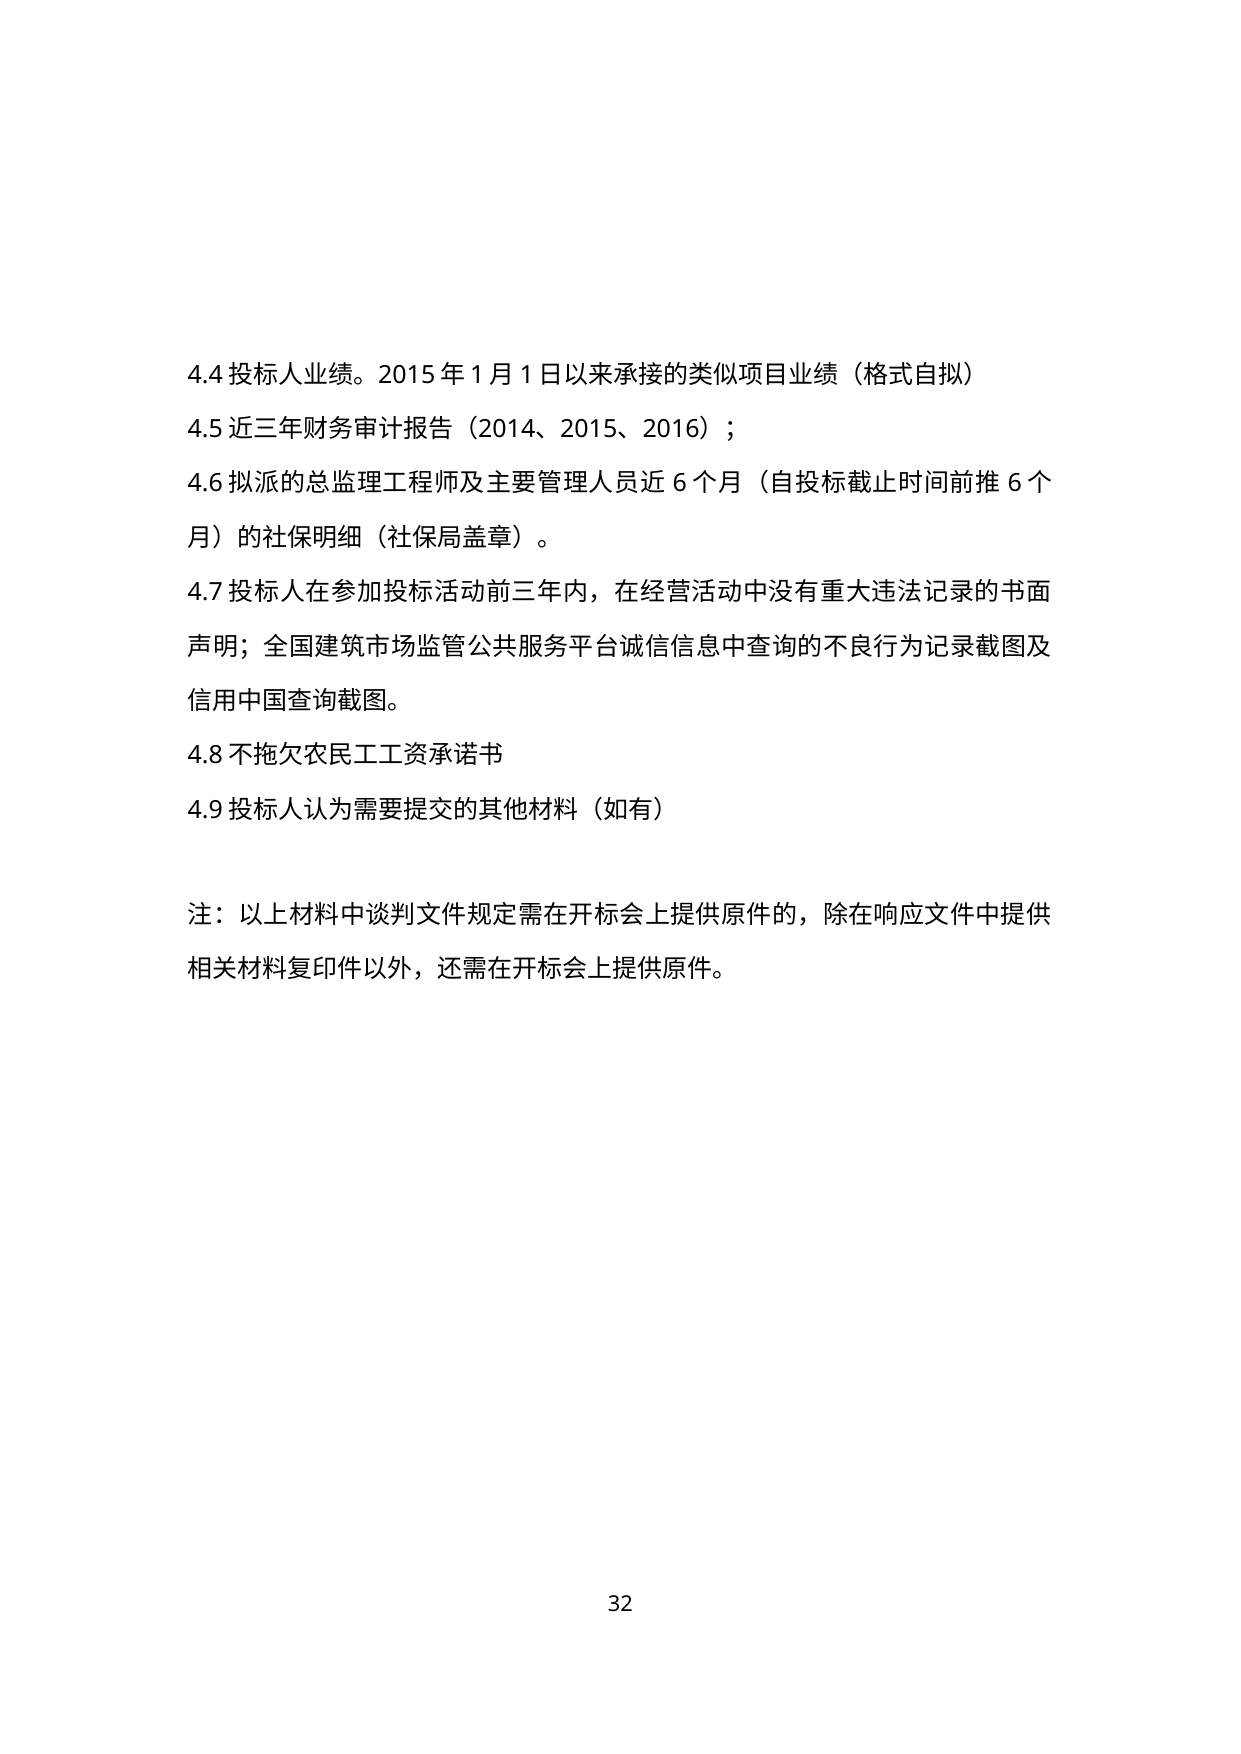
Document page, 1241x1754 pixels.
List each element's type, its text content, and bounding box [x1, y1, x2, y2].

text 4.8不拖欠农民工工资承诺书 [187, 735, 1053, 771]
text 4.9投标人认为需要提交的其他材料（如有） [187, 789, 1053, 825]
text 4.6拟派的总监理工程师及主要管理人员近6个月（自投标截止时间前推6个月）的社保明细（社保局盖章）。 [187, 463, 1053, 553]
text 4.4投标人业绩。2015年1月1日以来承接的类似项目业绩（格式自拟） [187, 354, 1053, 390]
text 注：以上材料中谈判文件规定需在开标会上提供原件的，除在响应文件中提供相关材料复印件以外，还需在开标会上提供原件。 [187, 894, 1053, 985]
text 4.5近三年财务审计报告（2014、2015、2016）； [187, 408, 1053, 445]
text 4.7投标人在参加投标活动前三年内，在经营活动中没有重大违法记录的书面声明；全国建筑市场监管公共服务平台诚信信息中查询的不良行为记录截图及信用中国查询截图。 [187, 572, 1053, 717]
